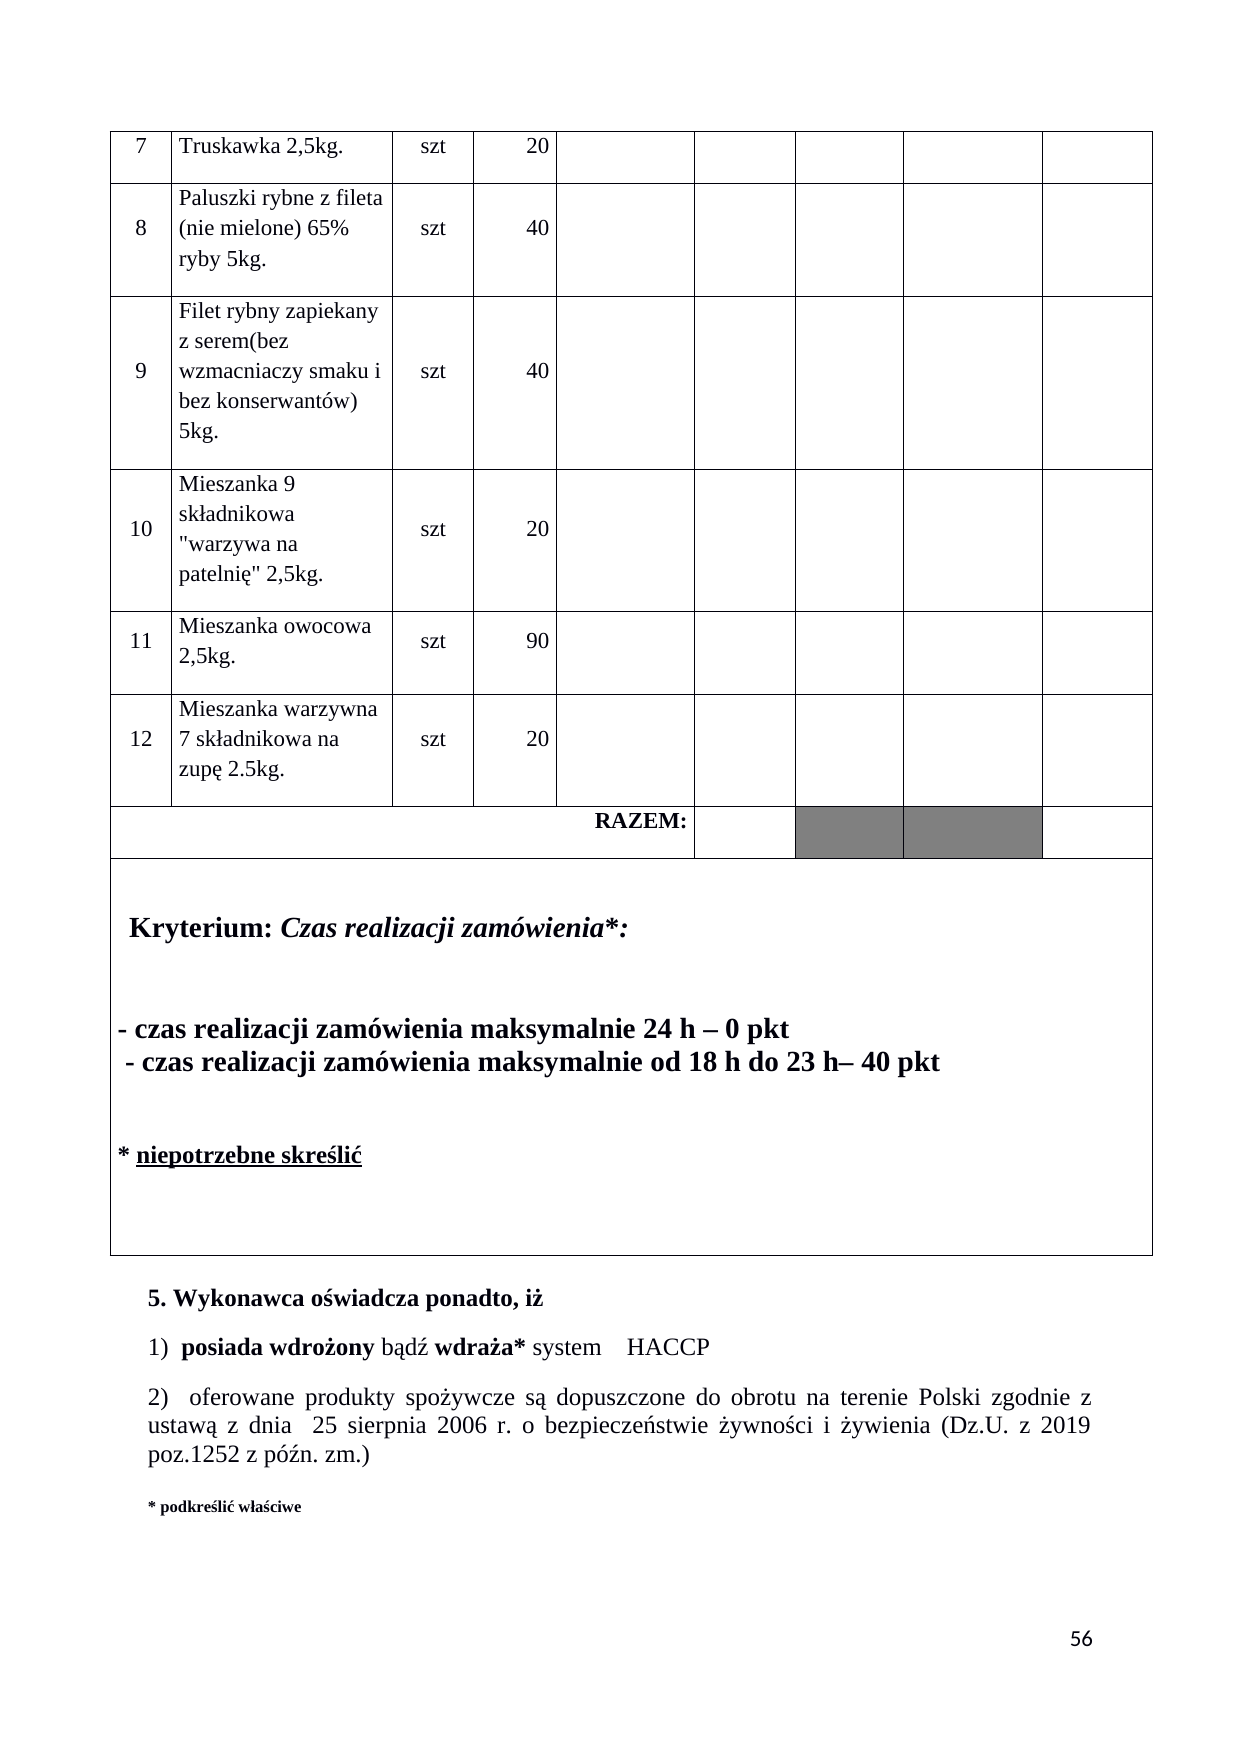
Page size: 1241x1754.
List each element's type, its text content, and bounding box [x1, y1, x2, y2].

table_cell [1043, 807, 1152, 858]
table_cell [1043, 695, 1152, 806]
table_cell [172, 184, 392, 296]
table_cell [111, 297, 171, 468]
text 5. Wykonawca oświadcza ponadto, iż [148, 1283, 1093, 1311]
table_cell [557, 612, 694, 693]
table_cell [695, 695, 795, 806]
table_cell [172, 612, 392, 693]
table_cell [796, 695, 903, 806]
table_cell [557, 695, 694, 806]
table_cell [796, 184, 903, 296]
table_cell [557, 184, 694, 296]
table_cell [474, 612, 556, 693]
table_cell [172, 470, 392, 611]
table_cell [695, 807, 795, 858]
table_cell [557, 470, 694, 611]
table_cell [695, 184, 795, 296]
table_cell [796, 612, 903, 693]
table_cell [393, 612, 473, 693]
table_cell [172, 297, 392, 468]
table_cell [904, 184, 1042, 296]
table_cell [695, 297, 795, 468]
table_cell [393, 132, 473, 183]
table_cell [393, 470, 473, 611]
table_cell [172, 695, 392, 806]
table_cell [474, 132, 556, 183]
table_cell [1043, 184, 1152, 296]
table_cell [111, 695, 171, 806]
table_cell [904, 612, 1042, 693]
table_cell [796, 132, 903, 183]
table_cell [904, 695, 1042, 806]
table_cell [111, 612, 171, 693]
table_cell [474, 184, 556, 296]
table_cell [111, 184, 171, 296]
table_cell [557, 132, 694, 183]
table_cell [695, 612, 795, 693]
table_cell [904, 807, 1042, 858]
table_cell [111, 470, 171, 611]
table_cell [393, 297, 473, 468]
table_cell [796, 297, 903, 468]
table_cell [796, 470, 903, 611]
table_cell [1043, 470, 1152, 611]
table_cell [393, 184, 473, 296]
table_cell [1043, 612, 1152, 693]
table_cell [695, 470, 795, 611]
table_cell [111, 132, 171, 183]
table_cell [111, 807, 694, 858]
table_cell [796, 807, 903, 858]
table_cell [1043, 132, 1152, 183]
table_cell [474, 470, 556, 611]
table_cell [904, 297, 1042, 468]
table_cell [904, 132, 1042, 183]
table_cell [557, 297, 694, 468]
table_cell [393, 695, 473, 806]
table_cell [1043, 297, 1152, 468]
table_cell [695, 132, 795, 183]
text 2) oferowane produkty spożywcze są dopuszczone do obrotu na terenie Polski zgodnie z ustawą z dnia 25 sierpnia 2006 r. o bezpieczeństwie żywności i żywienia (Dz.U. z 2019 poz.1252 z późn. zm.) [148, 1382, 1093, 1468]
text 1) posiada wdrożony bądź wdraża* system HACCP [148, 1332, 1093, 1361]
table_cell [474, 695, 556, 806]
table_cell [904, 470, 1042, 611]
text * podkreślić właściwe [148, 1497, 1093, 1516]
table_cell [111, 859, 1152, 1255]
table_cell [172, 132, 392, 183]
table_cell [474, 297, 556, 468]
